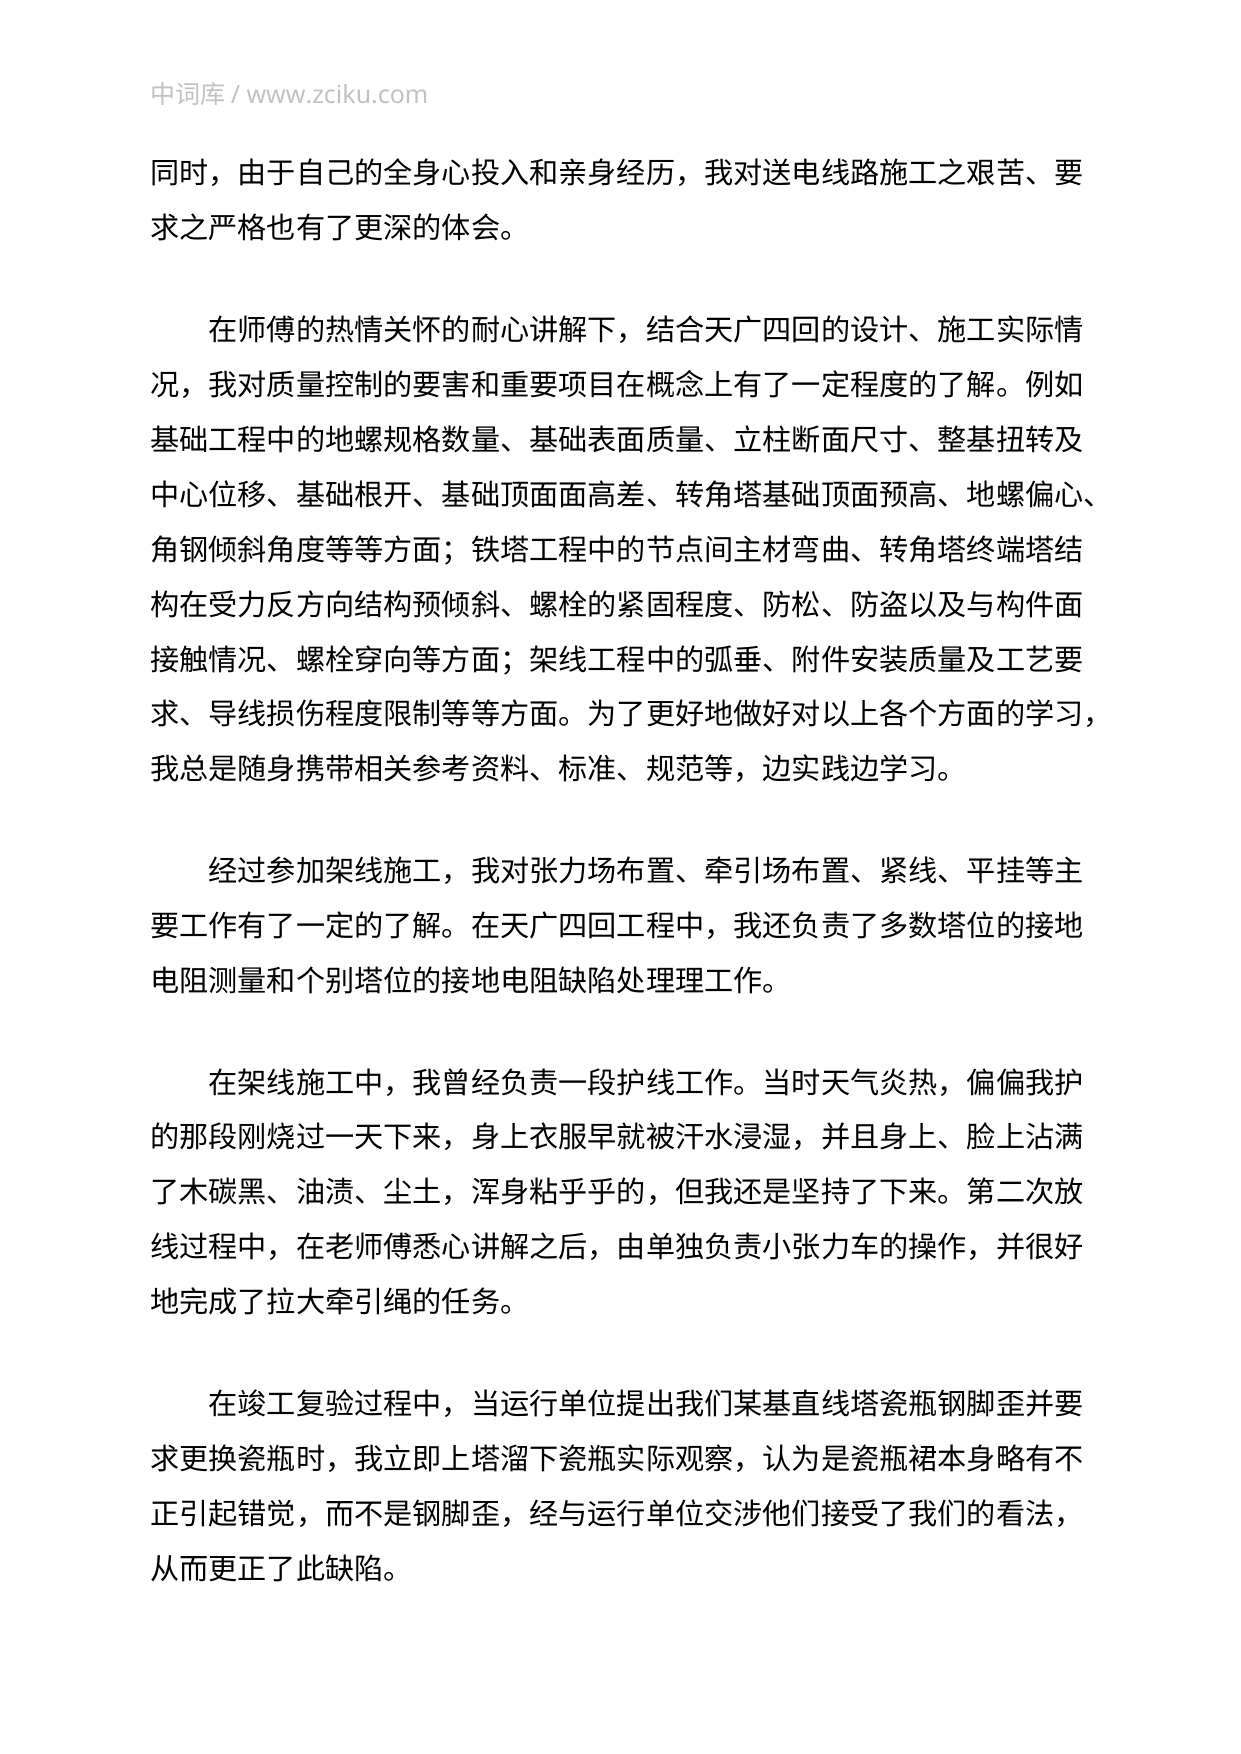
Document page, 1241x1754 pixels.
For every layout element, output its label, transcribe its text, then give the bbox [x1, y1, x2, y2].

text 在架线施工中，我曾经负责一段护线工作。当时天气炎热，偏偏我护的那段刚烧过一天下来，身上衣服早就被汗水浸湿，并且身上、脸上沾满了木碳黑、油渍、尘土，浑身粘乎乎的，但我还是坚持了下来。第二次放线过程中，在老师傅悉心讲解之后，由单独负责小张力车的操作，并很好地完成了拉大牵引绳的任务。 [150, 1059, 1090, 1321]
text 在师傅的热情关怀的耐心讲解下，结合天广四回的设计、施工实际情况，我对质量控制的要害和重要项目在概念上有了一定程度的了解。例如基础工程中的地螺规格数量、基础表面质量、立柱断面尺寸、整基扭转及中心位移、基础根开、基础顶面面高差、转角塔基础顶面预高、地螺偏心、角钢倾斜角度等等方面；铁塔工程中的节点间主材弯曲、转角塔终端塔结构在受力反方向结构预倾斜、螺栓的紧固程度、防松、防盗以及与构件面接触情况、螺栓穿向等方面；架线工程中的弧垂、附件安装质量及工艺要求、导线损伤程度限制等等方面。为了更好地做好对以上各个方面的学习，我总是随身携带相关参考资料、标准、规范等，边实践边学习。 [150, 307, 1090, 788]
text 经过参加架线施工，我对张力场布置、牵引场布置、紧线、平挂等主要工作有了一定的了解。在天广四回工程中，我还负责了多数塔位的接地电阻测量和个别塔位的接地电阻缺陷处理理工作。 [150, 848, 1090, 1000]
text 在竣工复验过程中，当运行单位提出我们某基直线塔瓷瓶钢脚歪并要求更换瓷瓶时，我立即上塔溜下瓷瓶实际观察，认为是瓷瓶裙本身略有不正引起错觉，而不是钢脚歪，经与运行单位交涉他们接受了我们的看法，从而更正了此缺陷。 [150, 1381, 1090, 1587]
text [150, 150, 1090, 247]
